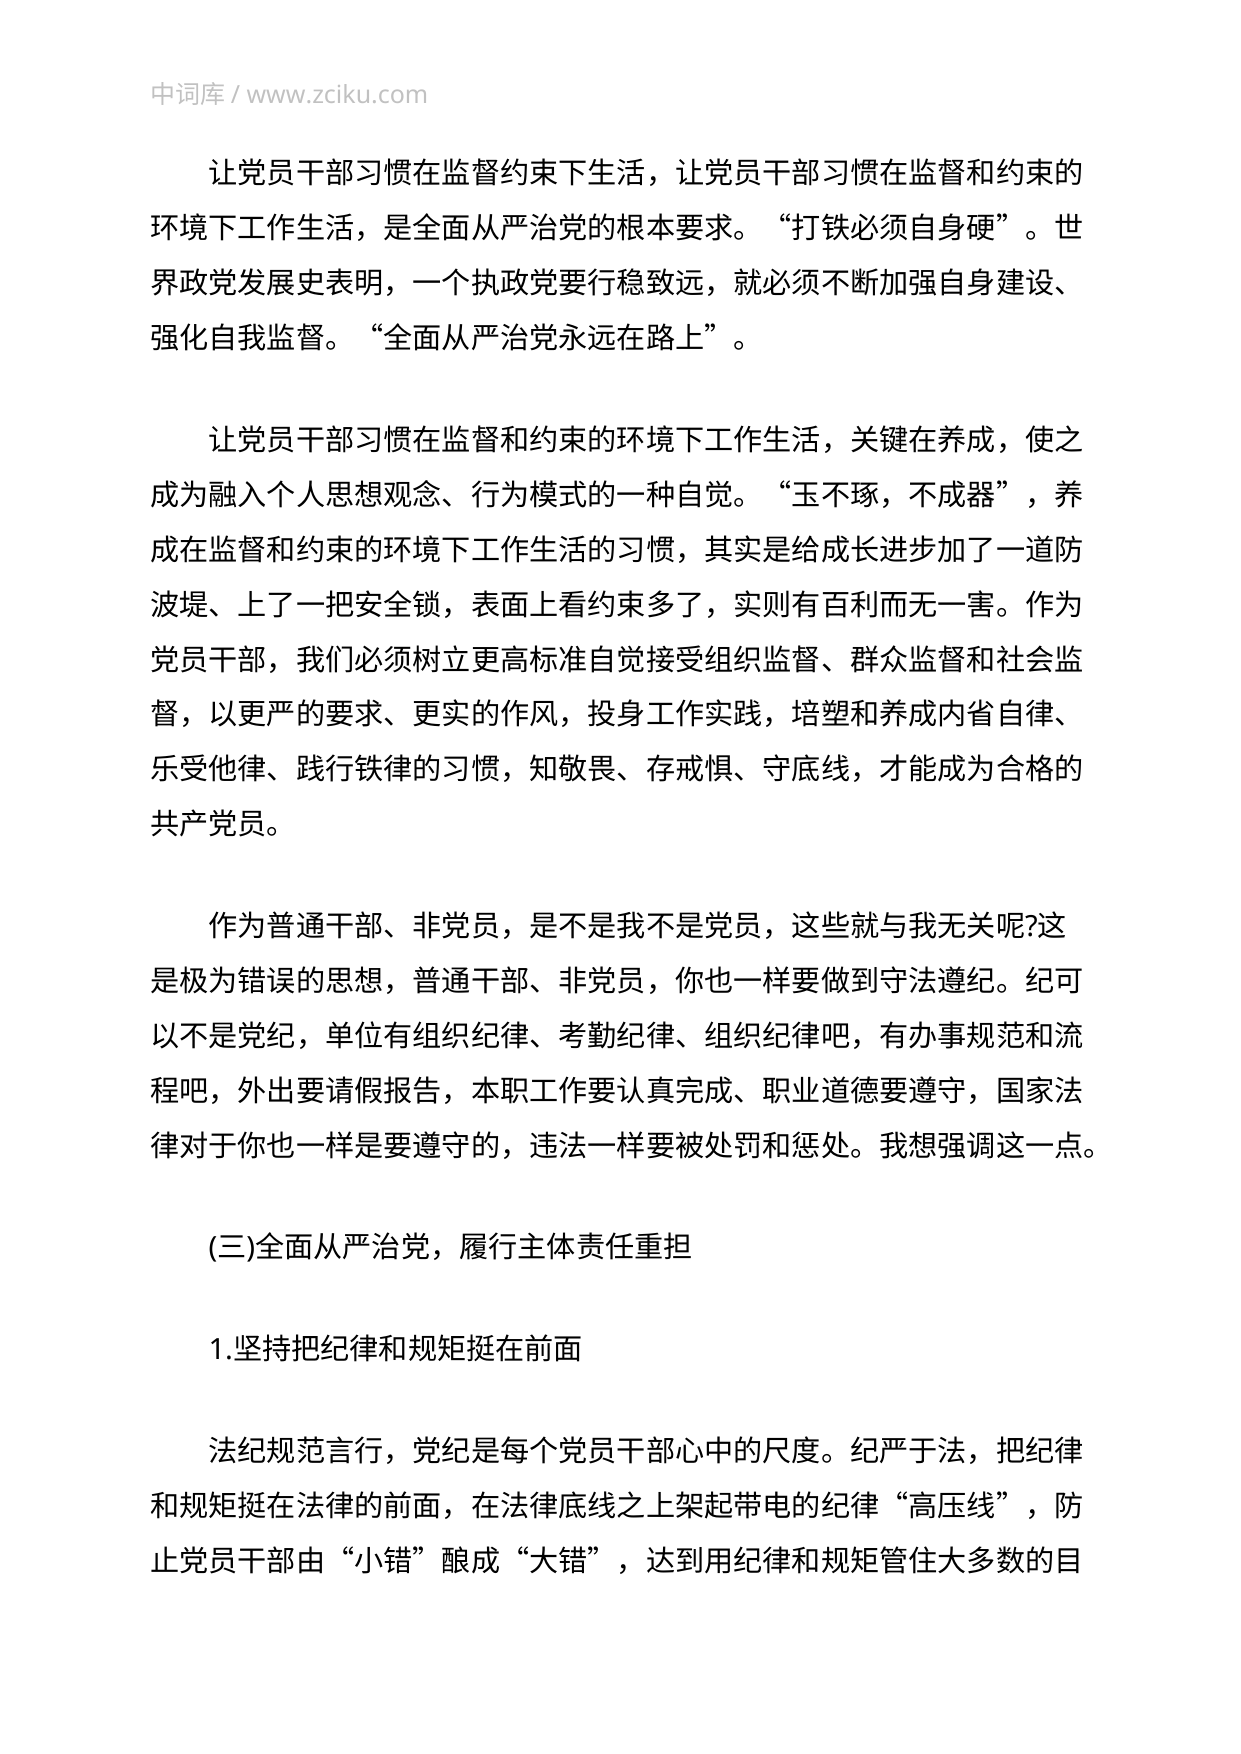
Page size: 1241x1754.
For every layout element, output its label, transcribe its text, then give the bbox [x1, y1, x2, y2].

text 作为普通干部、非党员，是不是我不是党员，这些就与我无关呢?这是极为错误的思想，普通干部、非党员，你也一样要做到守法遵纪。纪可以不是党纪，单位有组织纪律、考勤纪律、组织纪律吧，有办事规范和流程吧，外出要请假报告，本职工作要认真完成、职业道德要遵守，国家法律对于你也一样是要遵守的，违法一样要被处罚和惩处。我想强调这一点。 [150, 902, 1090, 1164]
text 让党员干部习惯在监督和约束的环境下工作生活，关键在养成，使之成为融入个人思想观念、行为模式的一种自觉。“玉不琢，不成器”，养成在监督和约束的环境下工作生活的习惯，其实是给成长进步加了一道防波堤、上了一把安全锁，表面上看约束多了，实则有百利而无一害。作为党员干部，我们必须树立更高标准自觉接受组织监督、群众监督和社会监督，以更严的要求、更实的作风，投身工作实践，培塑和养成内省自律、乐受他律、践行铁律的习惯，知敬畏、存戒惧、守底线，才能成为合格的共产党员。 [150, 416, 1090, 843]
text 1.坚持把纪律和规矩挺在前面 [150, 1326, 1090, 1368]
text (三)全面从严治党，履行主体责任重担 [150, 1224, 1090, 1266]
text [150, 1428, 1090, 1580]
text 让党员干部习惯在监督约束下生活，让党员干部习惯在监督和约束的环境下工作生活，是全面从严治党的根本要求。“打铁必须自身硬”。世界政党发展史表明，一个执政党要行稳致远，就必须不断加强自身建设、强化自我监督。“全面从严治党永远在路上”。 [150, 150, 1090, 357]
